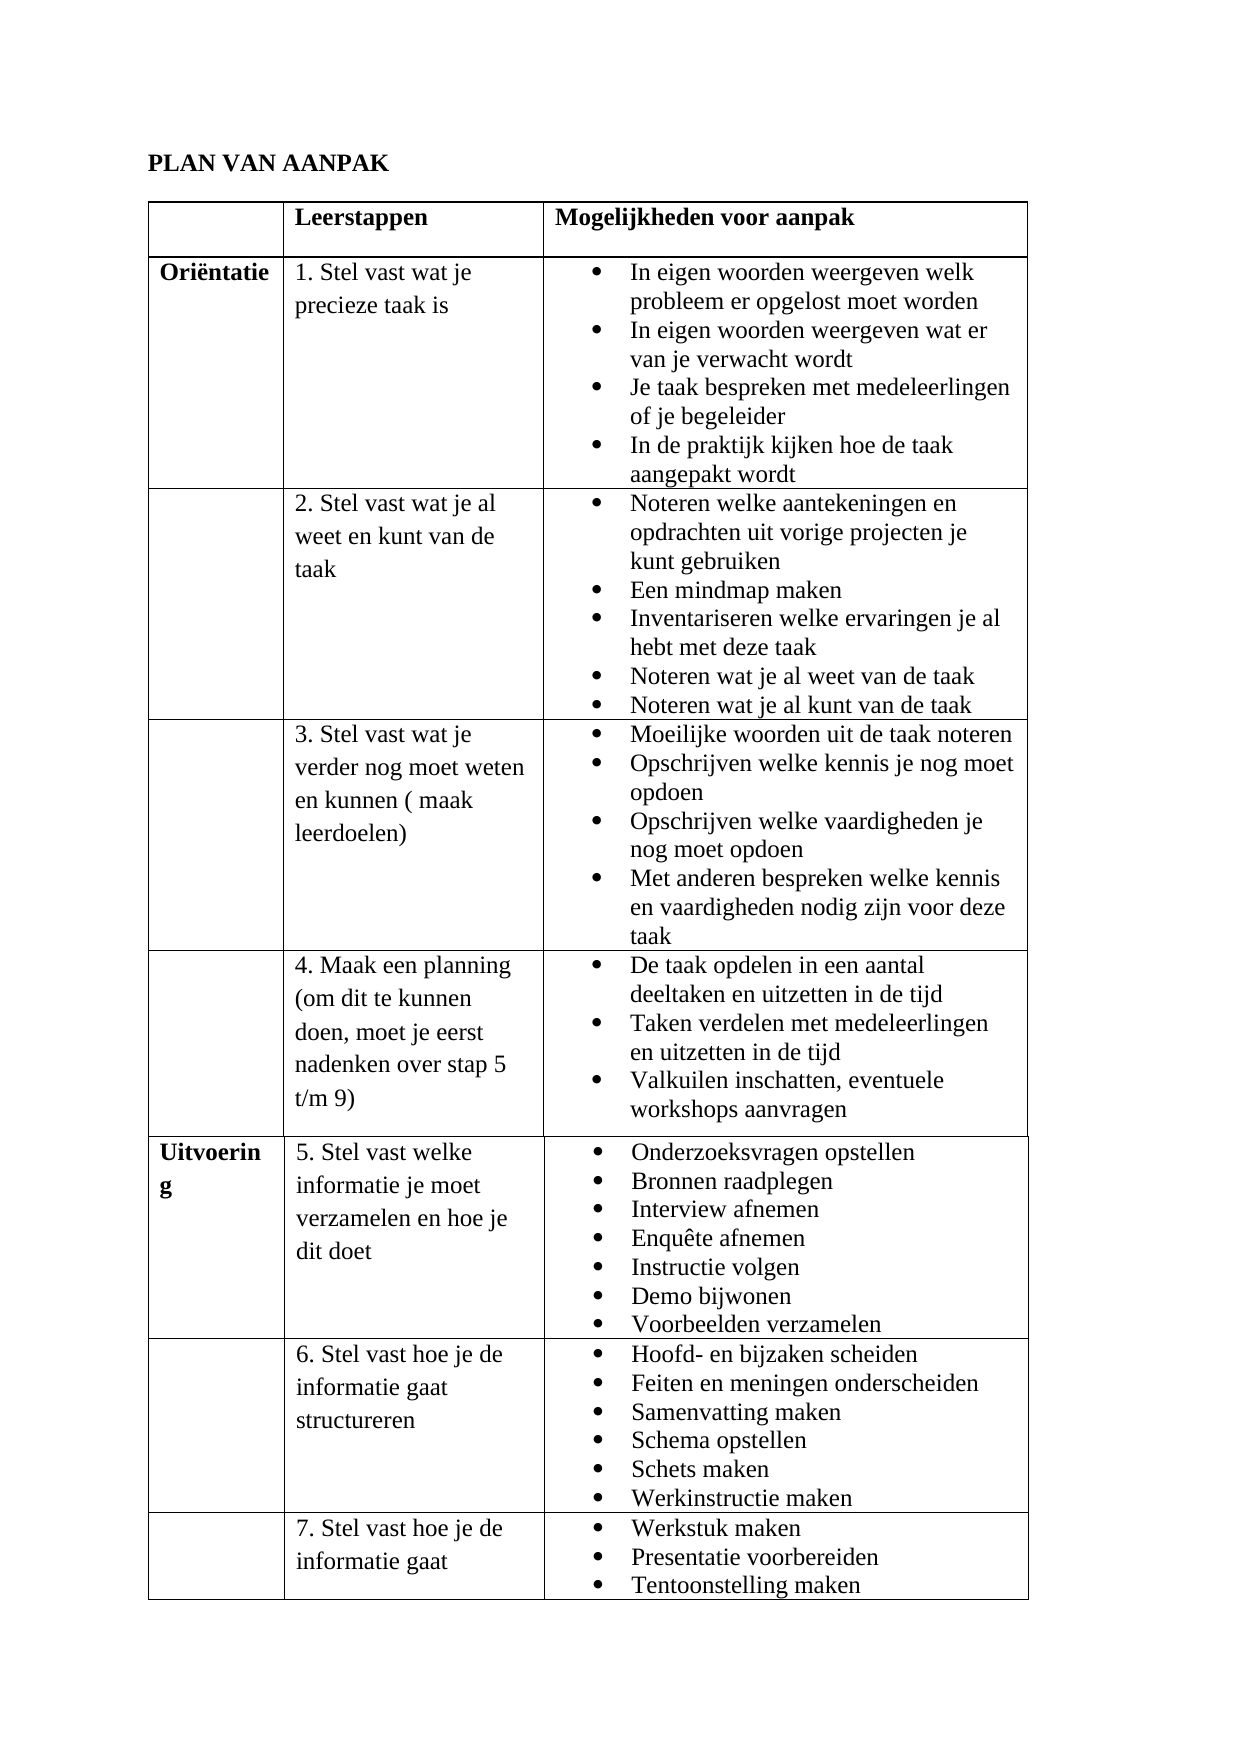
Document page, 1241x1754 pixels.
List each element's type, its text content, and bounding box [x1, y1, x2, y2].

table_cell [149, 1513, 284, 1599]
table_header Leerstappen [284, 203, 543, 256]
table_cell In eigen woorden weergeven welk probleem er opgelost moet worden In eigen woorden weergeven wat er van je verwacht wordt Je taak bespreken met medeleerlingen of je begeleider In de praktijk kijken hoe de taak aangepakt wordt [544, 258, 1027, 487]
text PLAN VAN AANPAK [148, 148, 1093, 176]
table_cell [545, 1513, 1028, 1599]
table_cell 2. Stel vast wat je al weet en kunt van de taak [284, 489, 543, 718]
table_cell 5. Stel vast welke informatie je moet verzamelen en hoe je dit doet [285, 1137, 544, 1338]
table_cell [149, 951, 283, 1136]
table_cell 1. Stel vast wat je precieze taak is [284, 258, 543, 487]
table_cell 3. Stel vast wat je verder nog moet weten en kunnen ( maak leerdoelen) [284, 720, 543, 949]
table_cell [149, 1339, 284, 1512]
table_cell Noteren welke aantekeningen en opdrachten uit vorige projecten je kunt gebruiken Een mindmap maken Inventariseren welke ervaringen je al hebt met deze taak Noteren wat je al weet van de taak Noteren wat je al kunt van de taak [544, 489, 1027, 718]
table_cell 4. Maak een planning (om dit te kunnen doen, moet je eerst nadenken over stap 5 t/m 9) [284, 951, 543, 1136]
table_cell [149, 720, 283, 949]
table_cell De taak opdelen in een aantal deeltaken en uitzetten in de tijd Taken verdelen met medeleerlingen en uitzetten in de tijd Valkuilen inschatten, eventuele workshops aanvragen [544, 951, 1027, 1136]
table_cell Onderzoeksvragen opstellen Bronnen raadplegen Interview afnemen Enquête afnemen Instructie volgen Demo bijwonen Voorbeelden verzamelen [545, 1137, 1028, 1338]
table_header [149, 203, 283, 256]
table_cell Uitvoering [149, 1137, 284, 1338]
table_cell Oriëntatie [149, 258, 283, 487]
table_header Mogelijkheden voor aanpak [544, 203, 1027, 256]
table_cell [285, 1513, 544, 1599]
table_cell Hoofd- en bijzaken scheiden Feiten en meningen onderscheiden Samenvatting maken Schema opstellen Schets maken Werkinstructie maken [545, 1339, 1028, 1512]
table_cell 6. Stel vast hoe je de informatie gaat structureren [285, 1339, 544, 1512]
table_cell [149, 489, 283, 718]
table_cell Moeilijke woorden uit de taak noteren Opschrijven welke kennis je nog moet opdoen Opschrijven welke vaardigheden je nog moet opdoen Met anderen bespreken welke kennis en vaardigheden nodig zijn voor deze taak [544, 720, 1027, 949]
